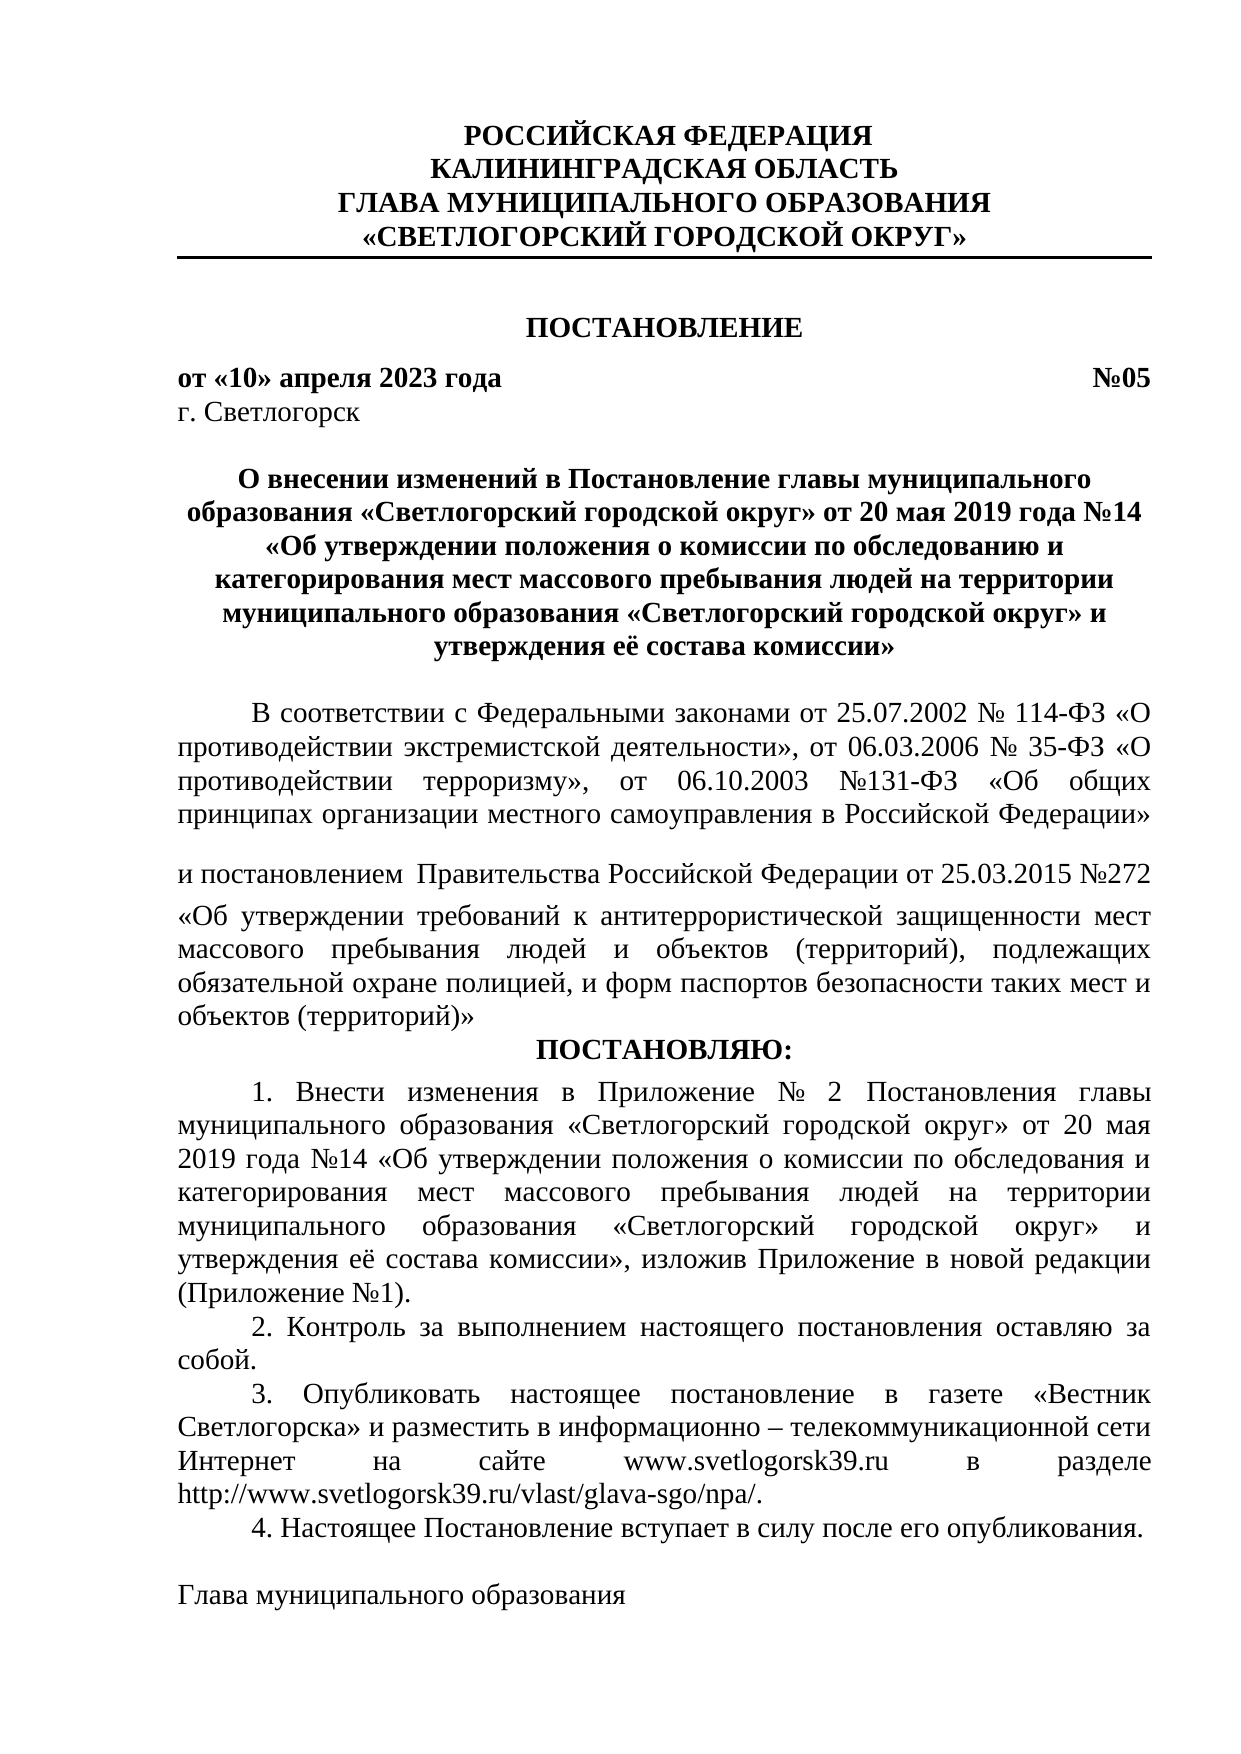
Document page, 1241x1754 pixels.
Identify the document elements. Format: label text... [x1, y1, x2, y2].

text 4. Настоящее Постановление вступает в силу после его опубликования. [177, 1510, 1152, 1543]
title 2. Контроль за выполнением настоящего постановления оставляю за собой. [177, 1309, 1152, 1376]
text ПОСТАНОВЛЕНИЕ [177, 310, 1152, 343]
text г. Светлогорск [177, 394, 1152, 427]
text ГЛАВА МУНИЦИПАЛЬНОГО ОБРАЗОВАНИЯ [177, 185, 1152, 219]
title 1. Внести изменения в Приложение № 2 Постановления главы муниципального образования «Светлогорский городской округ» от 20 мая 2019 года №14 «Об утверждении положения о комиссии по обследования и категорирования мест массового пребывания людей на территории муниципального образования «Светлогорский городской округ» и утверждения её состава комиссии», изложив Приложение в новой редакции (Приложение №1). [177, 1074, 1152, 1309]
text Глава муниципального образования [177, 1577, 1211, 1611]
text В соответствии с Федеральными законами от 25.07.2002 № 114-ФЗ «О противодействии экстремистской деятельности», от 06.03.2006 № 35-ФЗ «О противодействии терроризму», от 06.10.2003 №131-ФЗ «Об общих принципах организации местного самоуправления в Российской Федерации» и постановлением Правительства Российской Федерации от 25.03.2015 №272 «Об утверждении требований к антитеррористической защищенности мест массового пребывания людей и объектов (территорий), подлежащих обязательной охране полицией, и форм паспортов безопасности таких мест и объектов (территорий)» [177, 696, 1152, 1032]
text от «10» апреля 2023 года №05 [177, 360, 1152, 394]
title О внесении изменений в Постановление главы муниципального образования «Светлогорский городской округ» от 20 мая 2019 года №14 «Об утверждении положения о комиссии по обследованию и категорирования мест массового пребывания людей на территории муниципального образования «Светлогорский городской округ» и утверждения её состава комиссии» [177, 461, 1152, 662]
title 3. Опубликовать настоящее постановление в газете «Вестник Светлогорска» и разместить в информационно – телекоммуникационной сети Интернет на сайте www.svetlogorsk39.ru в разделе http://www.svetlogorsk39.ru/vlast/glava-sgo/npa/. [177, 1376, 1152, 1510]
text РОССИЙСКАЯ ФЕДЕРАЦИЯ [177, 118, 1152, 152]
text «СВЕТЛОГОРСКИЙ ГОРОДСКОЙ ОКРУГ» [177, 219, 1152, 256]
text КАЛИНИНГРАДСКАЯ ОБЛАСТЬ [177, 152, 1152, 185]
text ПОСТАНОВЛЯЮ: [177, 1032, 1152, 1066]
